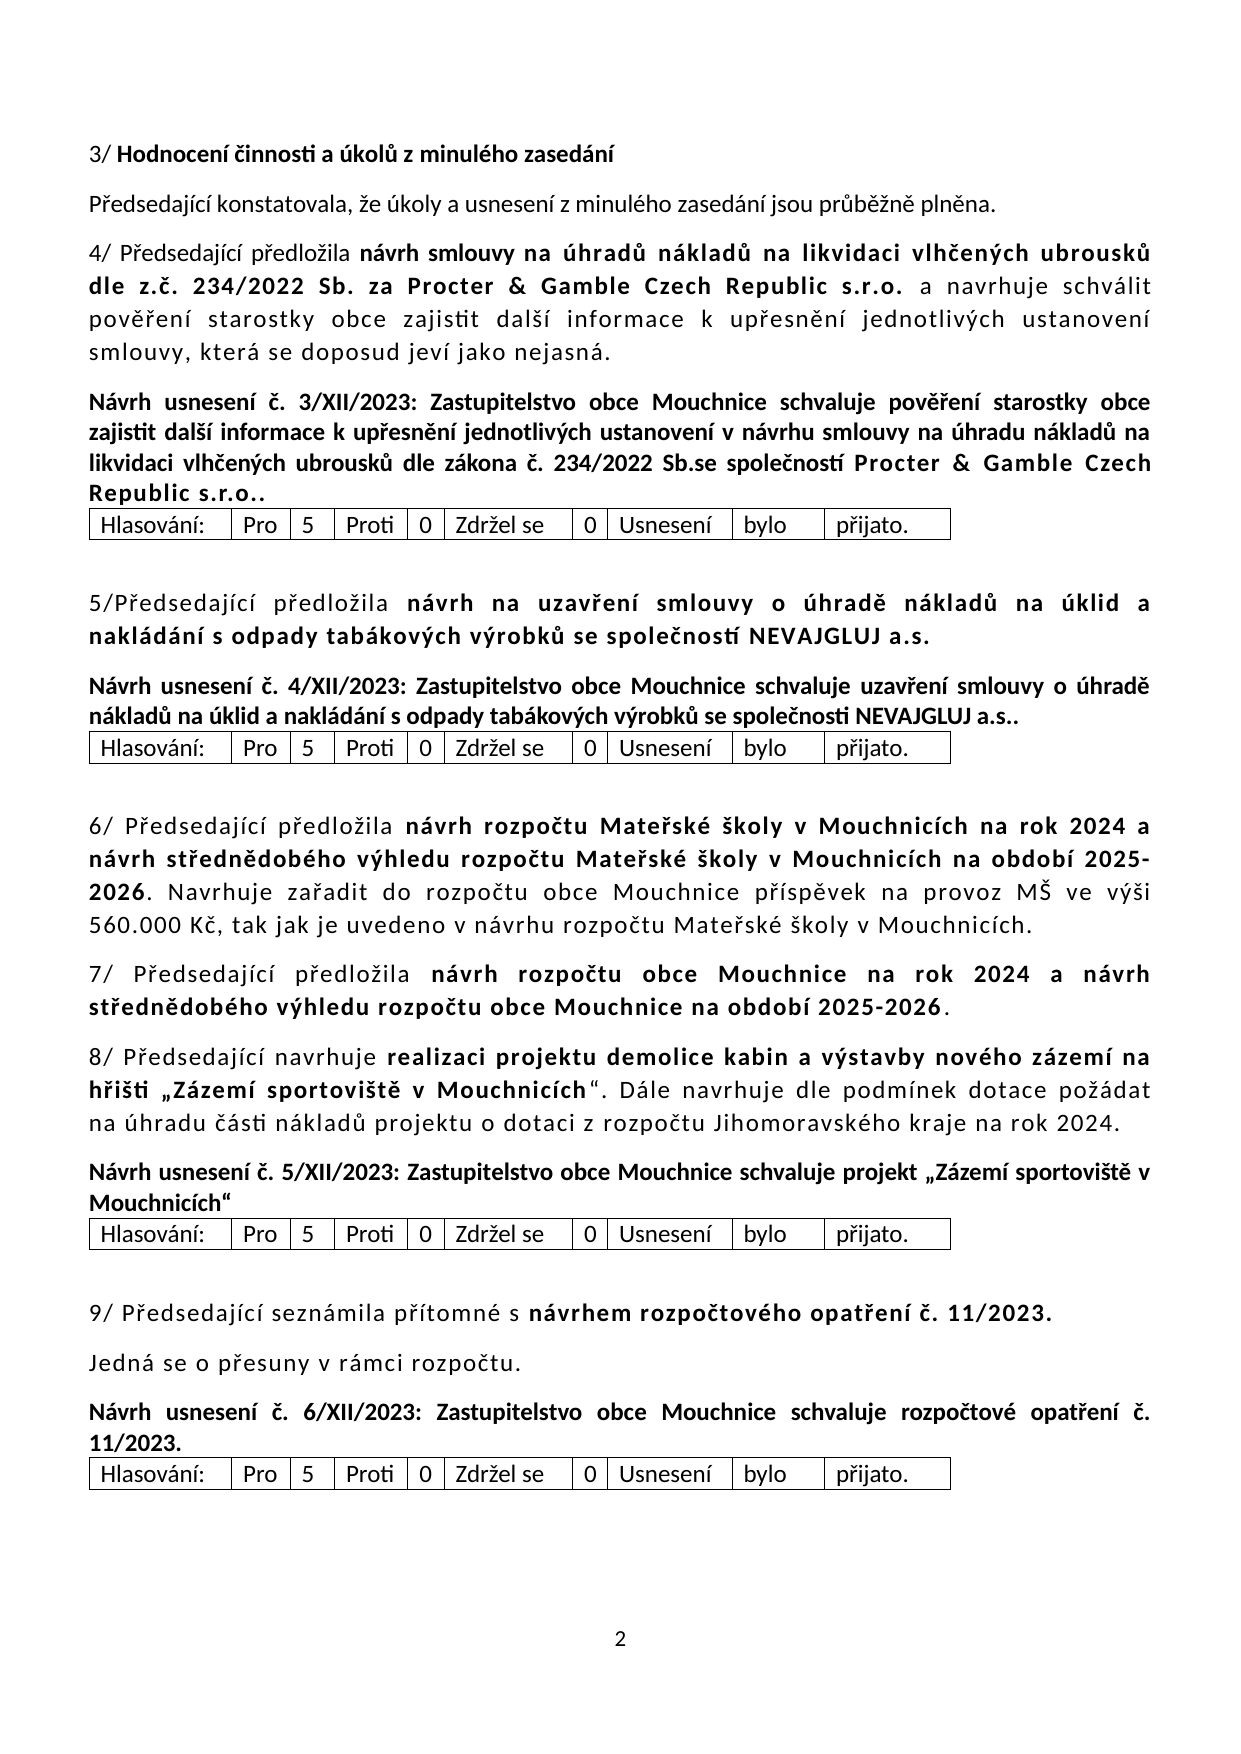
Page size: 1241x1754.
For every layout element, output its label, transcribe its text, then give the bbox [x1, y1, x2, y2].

table_header 0 [408, 1219, 444, 1249]
table_header 0 [408, 509, 444, 539]
text 7/ Předsedající předložila návrh rozpočtu obce Mouchnice na rok 2024 a návrh střednědobého výhledu rozpočtu obce Mouchnice na období 2025-2026. [89, 959, 1152, 1022]
table_header Proti [335, 1458, 407, 1489]
table_header Pro [232, 1458, 290, 1489]
table_header Proti [335, 1219, 407, 1249]
text 8/ Předsedající navrhuje realizaci projektu demolice kabin a výstavby nového zázemí na hřišti „Zázemí sportoviště v Mouchnicích“. Dále navrhuje dle podmínek dotace požádat na úhradu části nákladů projektu o dotaci z rozpočtu Jihomoravského kraje na rok 2024. [89, 1041, 1152, 1137]
table_header 0 [408, 732, 444, 762]
table_header Pro [232, 732, 290, 762]
text 3/ Hodnocení činnosti a úkolů z minulého zasedání [89, 138, 1152, 169]
text Jedná se o přesuny v rámci rozpočtu. [89, 1347, 1152, 1377]
table_header přijato. [825, 732, 950, 762]
table_header bylo [733, 732, 824, 762]
table_header 0 [573, 732, 607, 762]
table_header 5 [291, 1458, 334, 1489]
table_header Usnesení [608, 1219, 732, 1249]
table_header Usnesení [608, 509, 732, 539]
table_header 5 [291, 509, 334, 539]
text Předsedající konstatovala, že úkoly a usnesení z minulého zasedání jsou průběžně plněna. [89, 188, 1152, 218]
table_header 0 [573, 1458, 607, 1489]
text Návrh usnesení č. 3/XII/2023: Zastupitelstvo obce Mouchnice schvaluje pověření starostky obce zajistit další informace k upřesnění jednotlivých ustanovení v návrhu smlouvy na úhradu nákladů na likvidaci vlhčených ubrousků dle zákona č. 234/2022 Sb.se společností Procter & Gamble Czech Republic s.r.o.. [89, 386, 1152, 508]
table_header 5 [291, 1219, 334, 1249]
text 4/ Předsedající předložila návrh smlouvy na úhradů nákladů na likvidaci vlhčených ubrousků dle z.č. 234/2022 Sb. za Procter & Gamble Czech Republic s.r.o. a navrhuje schválit pověření starostky obce zajistit další informace k upřesnění jednotlivých ustanovení smlouvy, která se doposud jeví jako nejasná. [89, 237, 1152, 367]
text 9/ Předsedající seznámila přítomné s návrhem rozpočtového opatření č. 11/2023. [89, 1297, 1152, 1328]
text Návrh usnesení č. 5/XII/2023: Zastupitelstvo obce Mouchnice schvaluje projekt „Zázemí sportoviště v Mouchnicích“ [89, 1157, 1152, 1218]
text 6/ Předsedající předložila návrh rozpočtu Mateřské školy v Mouchnicích na rok 2024 a návrh střednědobého výhledu rozpočtu Mateřské školy v Mouchnicích na období 2025-2026. Navrhuje zařadit do rozpočtu obce Mouchnice příspěvek na provoz MŠ ve výši 560.000 Kč, tak jak je uvedeno v návrhu rozpočtu Mateřské školy v Mouchnicích. [89, 810, 1152, 939]
table_header 0 [573, 509, 607, 539]
table_header Hlasování: [90, 1219, 231, 1249]
table_header bylo [733, 1458, 824, 1489]
table_header Pro [232, 509, 290, 539]
table_header Hlasování: [90, 732, 231, 762]
table_header Zdržel se [445, 509, 572, 539]
table_header bylo [733, 509, 824, 539]
table_header Proti [335, 732, 407, 762]
table_header Pro [232, 1219, 290, 1249]
table_header Zdržel se [445, 1219, 572, 1249]
table_header Zdržel se [445, 1458, 572, 1489]
table_header Proti [335, 509, 407, 539]
table_header 0 [573, 1219, 607, 1249]
table_header 0 [408, 1458, 444, 1489]
table_header Hlasování: [90, 509, 231, 539]
table_header přijato. [825, 509, 950, 539]
text 5/Předsedající předložila návrh na uzavření smlouvy o úhradě nákladů na úklid a nakládání s odpady tabákových výrobků se společností NEVAJGLUJ a.s. [89, 587, 1152, 651]
table_header přijato. [825, 1219, 950, 1249]
table_header Usnesení [608, 732, 732, 762]
table_header Zdržel se [445, 732, 572, 762]
table_header Hlasování: [90, 1458, 231, 1489]
table_header bylo [733, 1219, 824, 1249]
text Návrh usnesení č. 4/XII/2023: Zastupitelstvo obce Mouchnice schvaluje uzavření smlouvy o úhradě nákladů na úklid a nakládání s odpady tabákových výrobků se společnosti NEVAJGLUJ a.s.. [89, 670, 1152, 731]
table_header přijato. [825, 1458, 950, 1489]
table_header 5 [291, 732, 334, 762]
text Návrh usnesení č. 6/XII/2023: Zastupitelstvo obce Mouchnice schvaluje rozpočtové opatření č. 11/2023. [89, 1396, 1152, 1457]
table_header Usnesení [608, 1458, 732, 1489]
